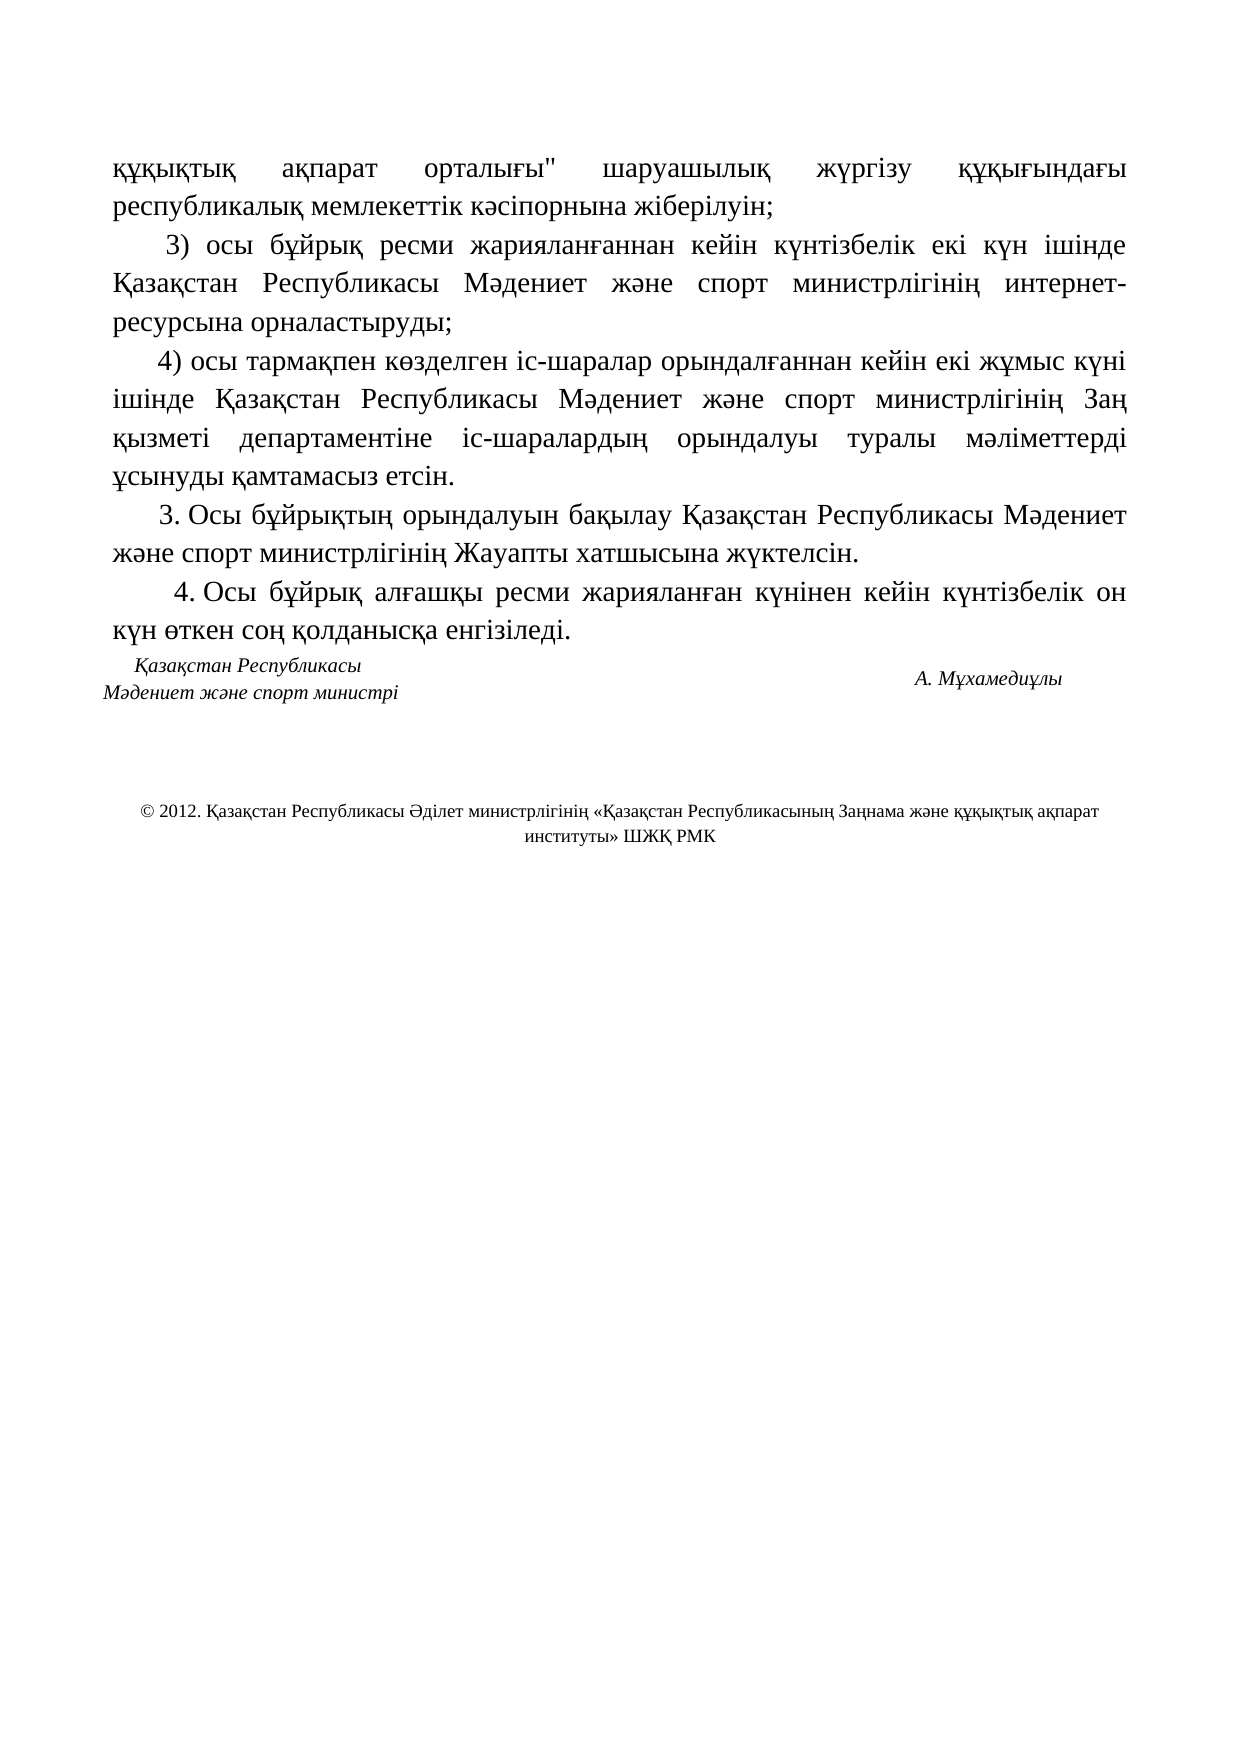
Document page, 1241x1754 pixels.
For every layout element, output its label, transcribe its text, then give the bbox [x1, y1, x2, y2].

text © 2012. Қазақстан Республикасы Әділет министрлігінің «Қазақстан Республикасының Заңнама және құқықтық ақпарат институты» ШЖҚ РМК [112, 800, 1128, 847]
table_header А. Мұхамедиұлы [913, 651, 1240, 710]
table_header Қазақстан Республикасы Мәдениет және спорт министрі [101, 651, 913, 710]
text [112, 150, 1128, 222]
text 4) осы тармақпен көзделген іс-шаралар орындалғаннан кейін екі жұмыс күні ішінде Қазақстан Республикасы Мәдениет және спорт министрлігінің Заң қызметі департаментіне іс-шаралардың орындалуы туралы мәліметтерді ұсынуды қамтамасыз етсін. [112, 343, 1128, 492]
text 4. Осы бұйрық алғашқы ресми жарияланған күнінен кейін күнтізбелік он күн өткен соң қолданысқа енгізіледі. [112, 574, 1128, 646]
text 3) осы бұйрық ресми жарияланғаннан кейін күнтізбелік екі күн ішінде Қазақстан Республикасы Мәдениет және спорт министрлігінің интернет-ресурсына орналастыруды; [112, 227, 1128, 338]
text 3. Осы бұйрықтың орындалуын бақылау Қазақстан Республикасы Мәдениет және спорт министрлігінің Жауапты хатшысына жүктелсін. [112, 497, 1128, 569]
